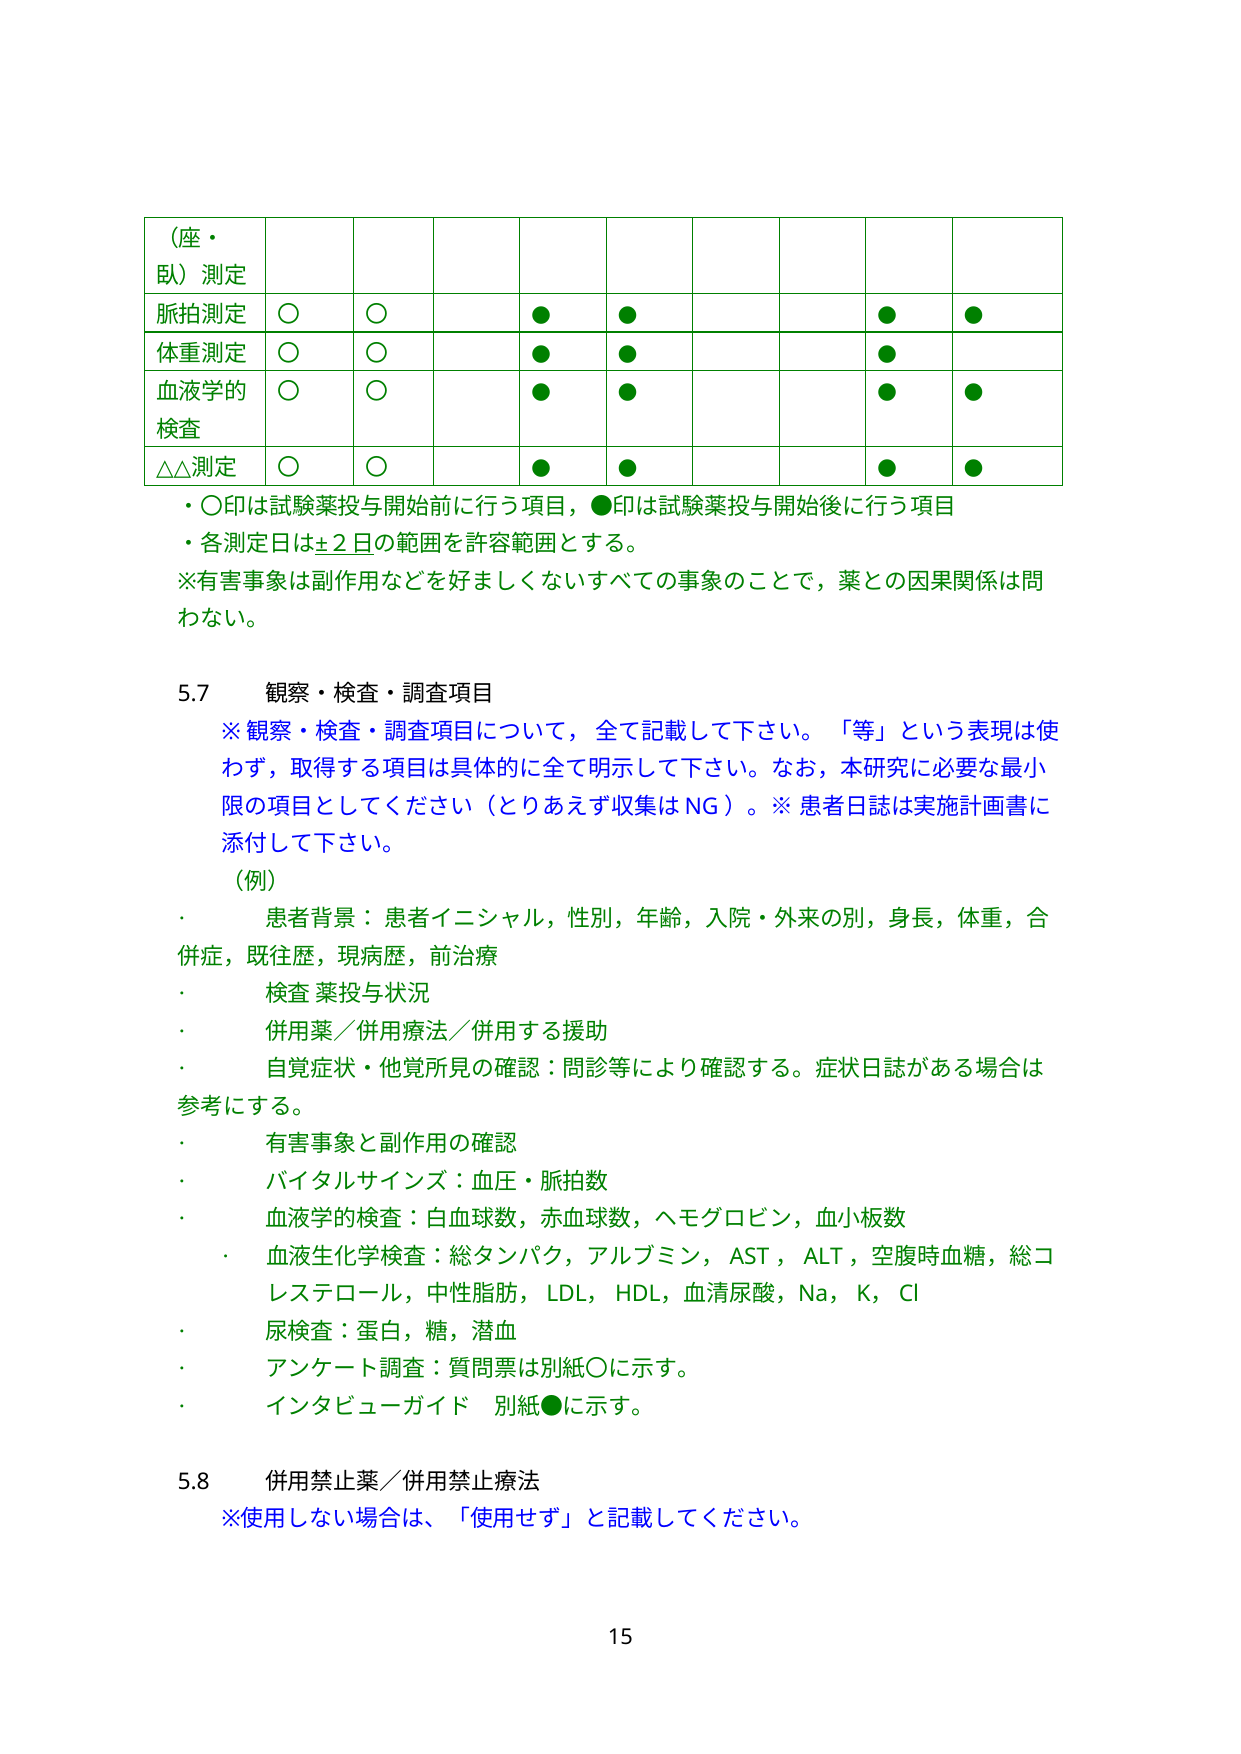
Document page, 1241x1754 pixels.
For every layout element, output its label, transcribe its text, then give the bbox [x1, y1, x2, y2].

text ・〇印は試験薬投与開始前に行う項目，●印は試験薬投与開始後に行う項目 [177, 486, 1063, 523]
table_cell 〇 [354, 294, 433, 331]
table_cell ● [866, 218, 952, 293]
table_cell ● [520, 371, 606, 446]
list バイタルサインズ：血圧・脈拍数 [177, 1161, 1063, 1198]
table_cell [693, 218, 779, 293]
list インタビューガイド 別紙●に示す。 [177, 1386, 1063, 1423]
text ※ 観察・検査・調査項目について， 全て記載して下さい。 「等」という表現は使わず，取得する項目は具体的に全て明示して下さい。なお，本研究に必要な最小限の項目としてください（とりあえず収集はNG ）。※ 患者日誌は実施計画書に添付して下さい。 [221, 711, 1063, 861]
table_cell ● [953, 371, 1062, 446]
table_cell [434, 218, 519, 293]
table_cell ● [520, 218, 606, 293]
table_cell ● [520, 333, 606, 370]
table_cell [434, 447, 519, 484]
list 併用禁止薬／併用禁止療法 [177, 1461, 1063, 1498]
text （例） [177, 861, 1063, 898]
list 血液学的検査：白血球数，赤血球数，ヘモグロビン，血小板数 [177, 1198, 1063, 1236]
table_cell ● [866, 371, 952, 446]
table_cell ● [607, 447, 692, 484]
table_cell ● [520, 447, 606, 484]
table_cell 〇 [266, 218, 353, 293]
text ※使用しない場合は、「使用せず」と記載してください。 [177, 1498, 1063, 1536]
text ※有害事象は副作用などを好ましくないすべての事象のことで，薬との因果関係は問わない。 [177, 561, 1063, 636]
table_cell [693, 447, 779, 484]
table_cell 〇 [354, 333, 433, 370]
list 検査 薬投与状況 [177, 973, 1063, 1011]
table_cell 〇 [266, 371, 353, 446]
table_cell [693, 294, 779, 331]
table_cell [780, 333, 865, 370]
table_cell ● [866, 333, 952, 370]
table_cell ● [953, 294, 1062, 331]
list 観察・検査・調査項目 [177, 673, 1063, 711]
text ・各測定日は±２日の範囲を許容範囲とする。 [177, 523, 1063, 561]
list 自覚症状・他覚所見の確認：問診等により確認する。症状日誌がある場合は参考にする。 [177, 1048, 1063, 1123]
list 患者背景： 患者イニシャル，性別，年齢，入院・外来の別，身長，体重，合併症，既往歴，現病歴，前治療 [177, 898, 1063, 973]
list アンケート調査：質問票は別紙〇に示す。 [177, 1348, 1063, 1386]
table_cell [780, 371, 865, 446]
list 有害事象と副作用の確認 [177, 1123, 1063, 1161]
table_cell ● [866, 447, 952, 484]
table_cell [434, 294, 519, 331]
table_cell 体重測定 [145, 333, 265, 370]
table_cell [953, 333, 1062, 370]
list 尿検査：蛋白，糖，潜血 [177, 1311, 1063, 1348]
table_cell △△測定 [145, 447, 265, 484]
table_cell [693, 371, 779, 446]
table_cell ● [953, 218, 1062, 293]
table_cell 〇 [354, 218, 433, 293]
table_cell 〇 [266, 447, 353, 484]
table_cell [780, 218, 865, 293]
table_cell 〇 [266, 294, 353, 331]
table_cell 脈拍測定 [145, 294, 265, 331]
table_cell [780, 447, 865, 484]
table_cell 〇 [354, 371, 433, 446]
table_cell 〇 [266, 333, 353, 370]
list 血液生化学検査：総タンパク，アルブミン， AST ， ALT ，空腹時血糖，総コレステロール，中性脂肪， LDL， HDL，血清尿酸，Na， K， Cl [222, 1236, 1063, 1311]
table_cell ● [520, 294, 606, 331]
table_cell ● [607, 333, 692, 370]
list 併用薬／併用療法／併用する援助 [177, 1011, 1063, 1048]
table_cell [780, 294, 865, 331]
table_cell ● [953, 447, 1062, 484]
table_cell 〇 [354, 447, 433, 484]
table_cell 血圧（座・臥）測定 [145, 218, 265, 293]
table_cell ● [607, 218, 692, 293]
table_cell 血液学的検査 [145, 371, 265, 446]
table_cell [434, 371, 519, 446]
table_cell ● [607, 294, 692, 331]
table_cell [693, 333, 779, 370]
table_cell ● [866, 294, 952, 331]
table_cell ● [607, 371, 692, 446]
table_cell [434, 333, 519, 370]
